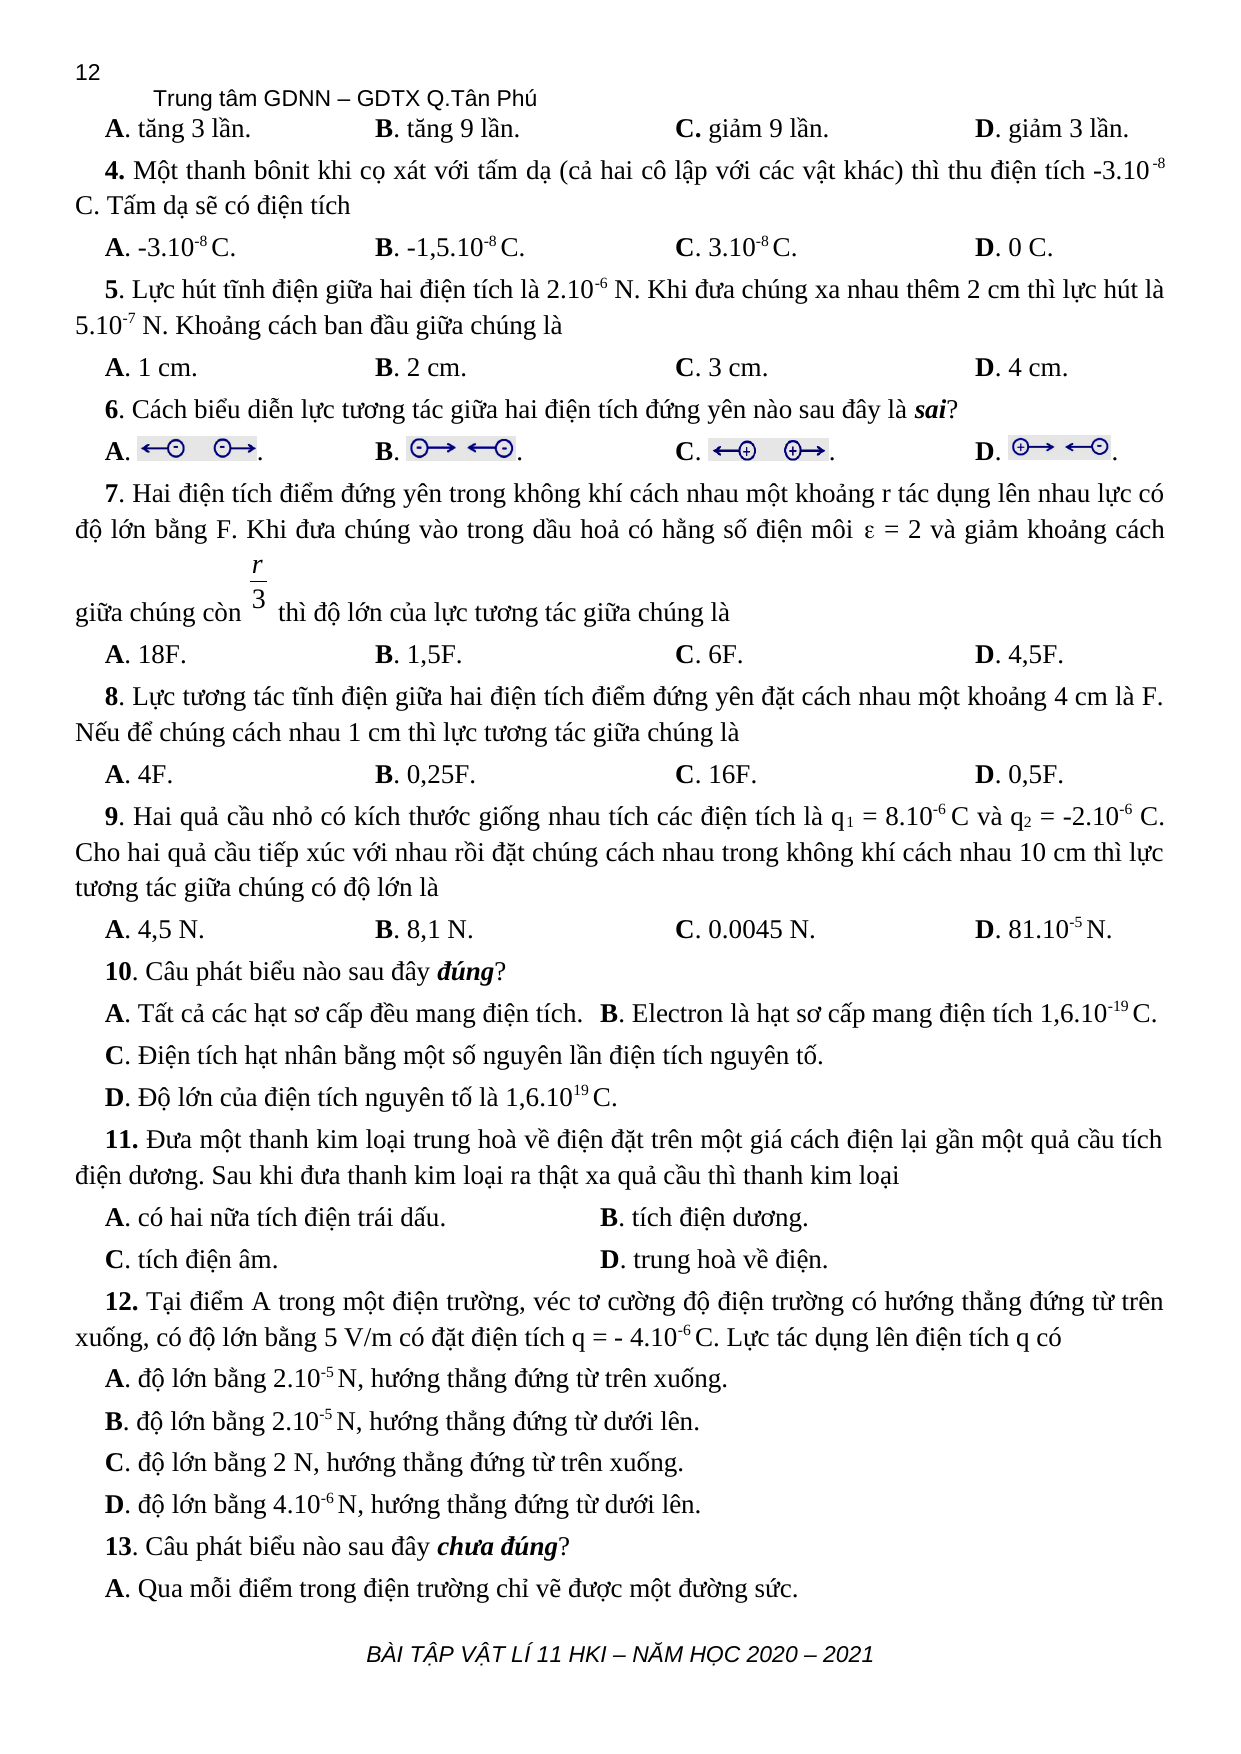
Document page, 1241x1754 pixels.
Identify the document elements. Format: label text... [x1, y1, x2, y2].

text 4. Một thanh bônit khi cọ xát với tấm dạ (cả hai cô lập với các vật khác) thì thu điện tích -3.10-8 C. Tấm dạ sẽ có điện tích [75, 154, 1165, 221]
text 9. Hai quả cầu nhỏ có kích thước giống nhau tích các điện tích là q1 = 8.10-6 C và q2 = -2.10-6 C. Cho hai quả cầu tiếp xúc với nhau rồi đặt chúng cách nhau trong không khí cách nhau 10 cm thì lực tương tác giữa chúng có độ lớn là [75, 800, 1165, 902]
text A. Tất cả các hạt sơ cấp đều mang điện tích. B. Electron là hạt sơ cấp mang điện tích 1,6.10-19 C. [75, 997, 1165, 1028]
text A. 4F. B. 0,25F. C. 16F. D. 0,5F. [75, 758, 1165, 789]
text A. Qua mỗi điểm trong điện trường chỉ vẽ được một đường sức. [75, 1572, 1165, 1604]
text 12. Tại điểm A trong một điện trường, véc tơ cường độ điện trường có hướng thẳng đứng từ trên xuống, có độ lớn bằng 5 V/m có đặt điện tích q = - 4.10-6 C. Lực tác dụng lên điện tích q có [75, 1285, 1165, 1352]
text C. tích điện âm. D. trung hoà về điện. [75, 1243, 1165, 1274]
text C. Điện tích hạt nhân bằng một số nguyên lần điện tích nguyên tố. [75, 1039, 1165, 1070]
text 13. Câu phát biểu nào sau đây chưa đúng? [75, 1531, 1165, 1562]
picture [137, 436, 257, 461]
text A. -3.10-8 C. B. -1,5.10-8 C. C. 3.10-8 C. D. 0 C. [75, 231, 1165, 263]
text D. độ lớn bằng 4.10-6 N, hướng thẳng đứng từ dưới lên. [75, 1488, 1165, 1520]
text A. 1 cm. B. 2 cm. C. 3 cm. D. 4 cm. [75, 351, 1165, 382]
picture [406, 436, 516, 461]
text D. Độ lớn của điện tích nguyên tố là 1,6.1019 C. [75, 1081, 1165, 1112]
text A. 4,5 N. B. 8,1 N. C. 0.0045 N. D. 81.10-5 N. [75, 913, 1165, 944]
text 7. Hai điện tích điểm đứng yên trong không khí cách nhau một khoảng r tác dụng lên nhau lực có độ lớn bằng F. Khi đưa chúng vào trong dầu hoả có hằng số điện môi = 2 và giảm khoảng cách giữa chúng còn thì độ lớn của lực tương tác giữa chúng là [75, 477, 1165, 627]
text 11. Đưa một thanh kim loại trung hoà về điện đặt trên một giá cách điện lại gần một quả cầu tích điện dương. Sau khi đưa thanh kim loại ra thật xa quả cầu thì thanh kim loại [75, 1123, 1165, 1190]
text 8. Lực tương tác tĩnh điện giữa hai điện tích điểm đứng yên đặt cách nhau một khoảng 4 cm là F. Nếu để chúng cách nhau 1 cm thì lực tương tác giữa chúng là [75, 680, 1165, 747]
text B. độ lớn bằng 2.10-5 N, hướng thẳng đứng từ dưới lên. [75, 1404, 1165, 1436]
text A. độ lớn bằng 2.10-5 N, hướng thẳng đứng từ trên xuống. [75, 1363, 1165, 1394]
picture [1008, 435, 1111, 460]
text A. tăng 3 lần. B. tăng 9 lần. C. giảm 9 lần. D. giảm 3 lần. [75, 112, 1165, 143]
text 10. Câu phát biểu nào sau đây đúng? [75, 955, 1165, 986]
text A. 18F. B. 1,5F. C. 6F. D. 4,5F. [75, 638, 1165, 669]
text C. độ lớn bằng 2 N, hướng thẳng đứng từ trên xuống. [75, 1447, 1165, 1478]
picture [708, 438, 829, 461]
text A. có hai nữa tích điện trái dấu. B. tích điện dương. [75, 1201, 1165, 1232]
text 5. Lực hút tĩnh điện giữa hai điện tích là 2.10-6 N. Khi đưa chúng xa nhau thêm 2 cm thì lực hút là 5.10-7 N. Khoảng cách ban đầu giữa chúng là [75, 273, 1165, 340]
text 6. Cách biểu diễn lực tương tác giữa hai điện tích đứng yên nào sau đây là sai? [75, 393, 1165, 424]
